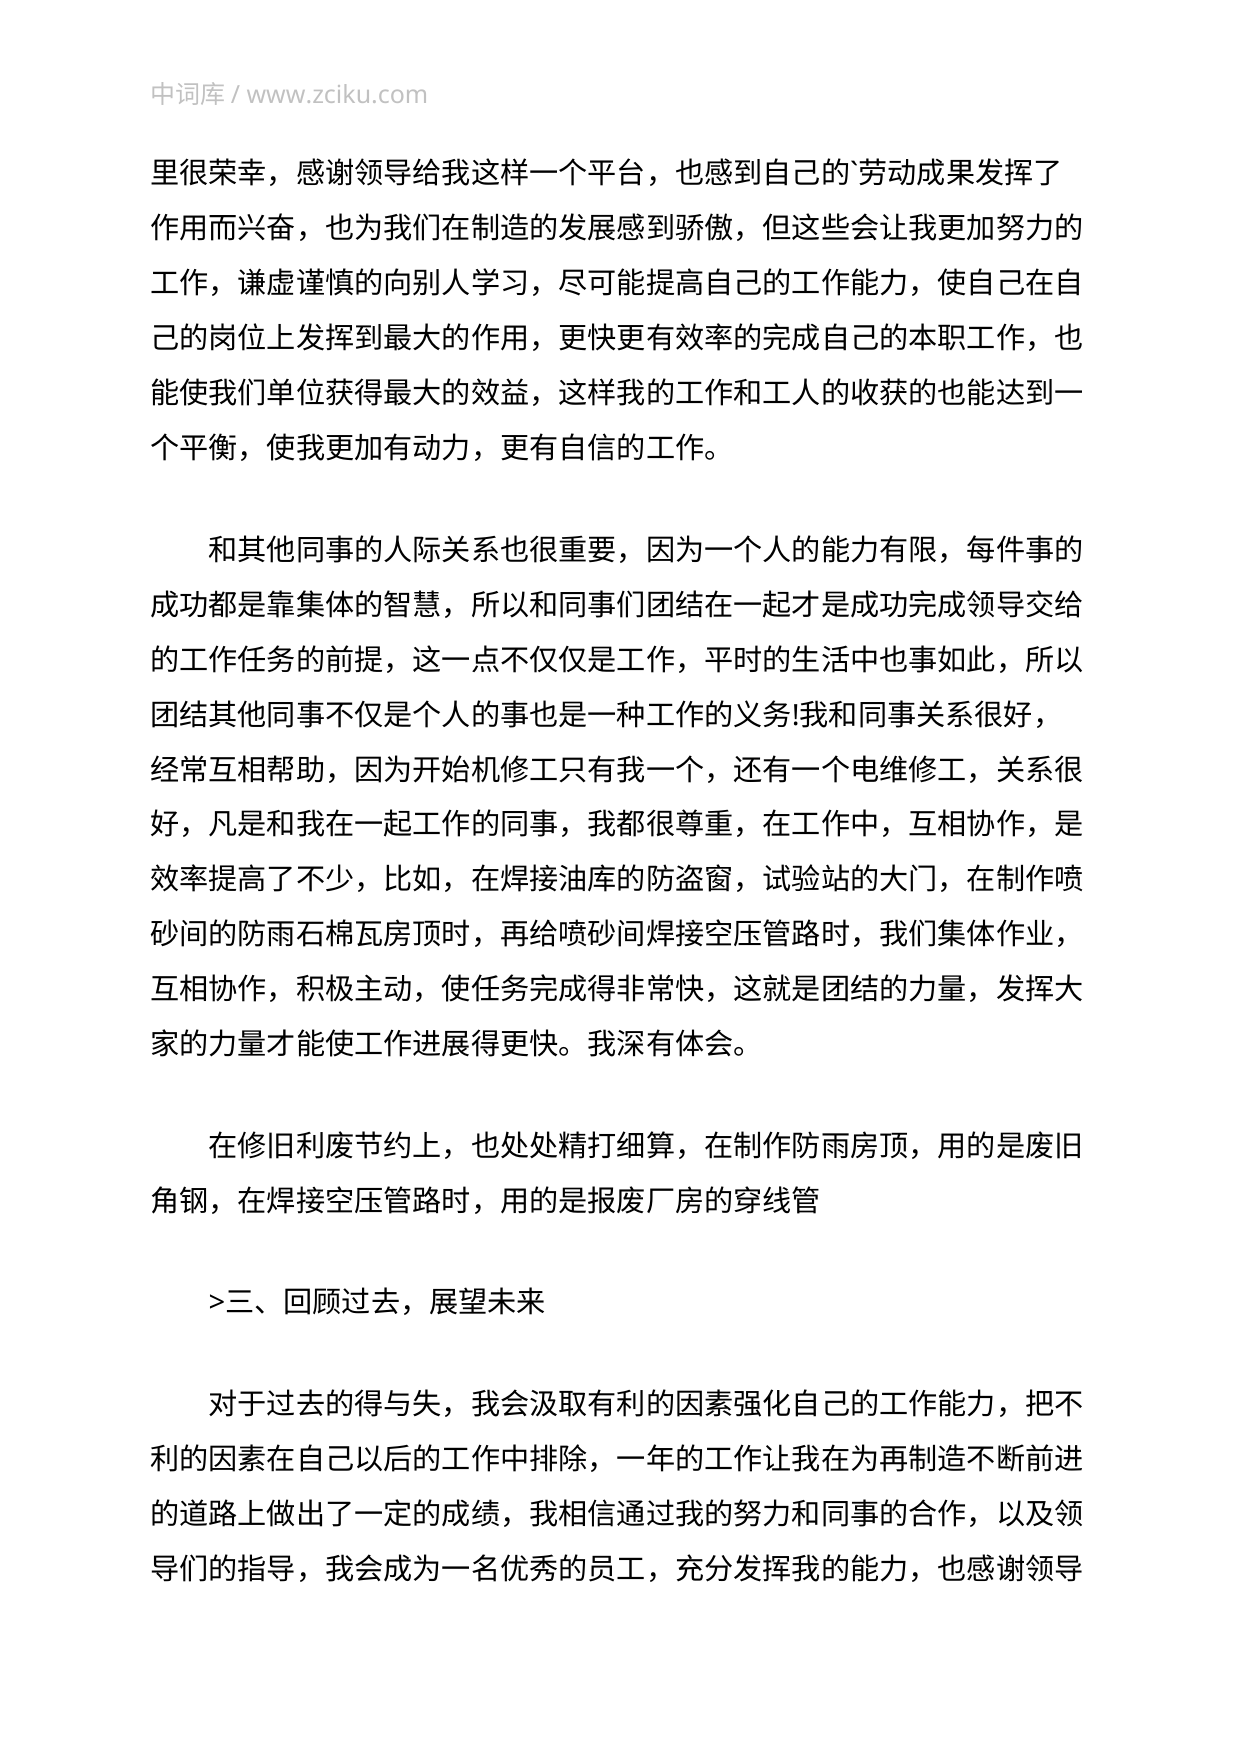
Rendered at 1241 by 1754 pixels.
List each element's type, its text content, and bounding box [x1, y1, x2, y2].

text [150, 150, 1090, 467]
text 和其他同事的人际关系也很重要，因为一个人的能力有限，每件事的成功都是靠集体的智慧，所以和同事们团结在一起才是成功完成领导交给的工作任务的前提，这一点不仅仅是工作，平时的生活中也事如此，所以团结其他同事不仅是个人的事也是一种工作的义务!我和同事关系很好，经常互相帮助，因为开始机修工只有我一个，还有一个电维修工，关系很好，凡是和我在一起工作的同事，我都很尊重，在工作中，互相协作，是效率提高了不少，比如，在焊接油库的防盗窗，试验站的大门，在制作喷砂间的防雨石棉瓦房顶时，再给喷砂间焊接空压管路时，我们集体作业，互相协作，积极主动，使任务完成得非常快，这就是团结的力量，发挥大家的力量才能使工作进展得更快。我深有体会。 [150, 526, 1090, 1063]
text >三、回顾过去，展望未来 [150, 1279, 1090, 1321]
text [150, 1381, 1090, 1588]
text 在修旧利废节约上，也处处精打细算，在制作防雨房顶，用的是废旧角钢，在焊接空压管路时，用的是报废厂房的穿线管 [150, 1122, 1090, 1219]
